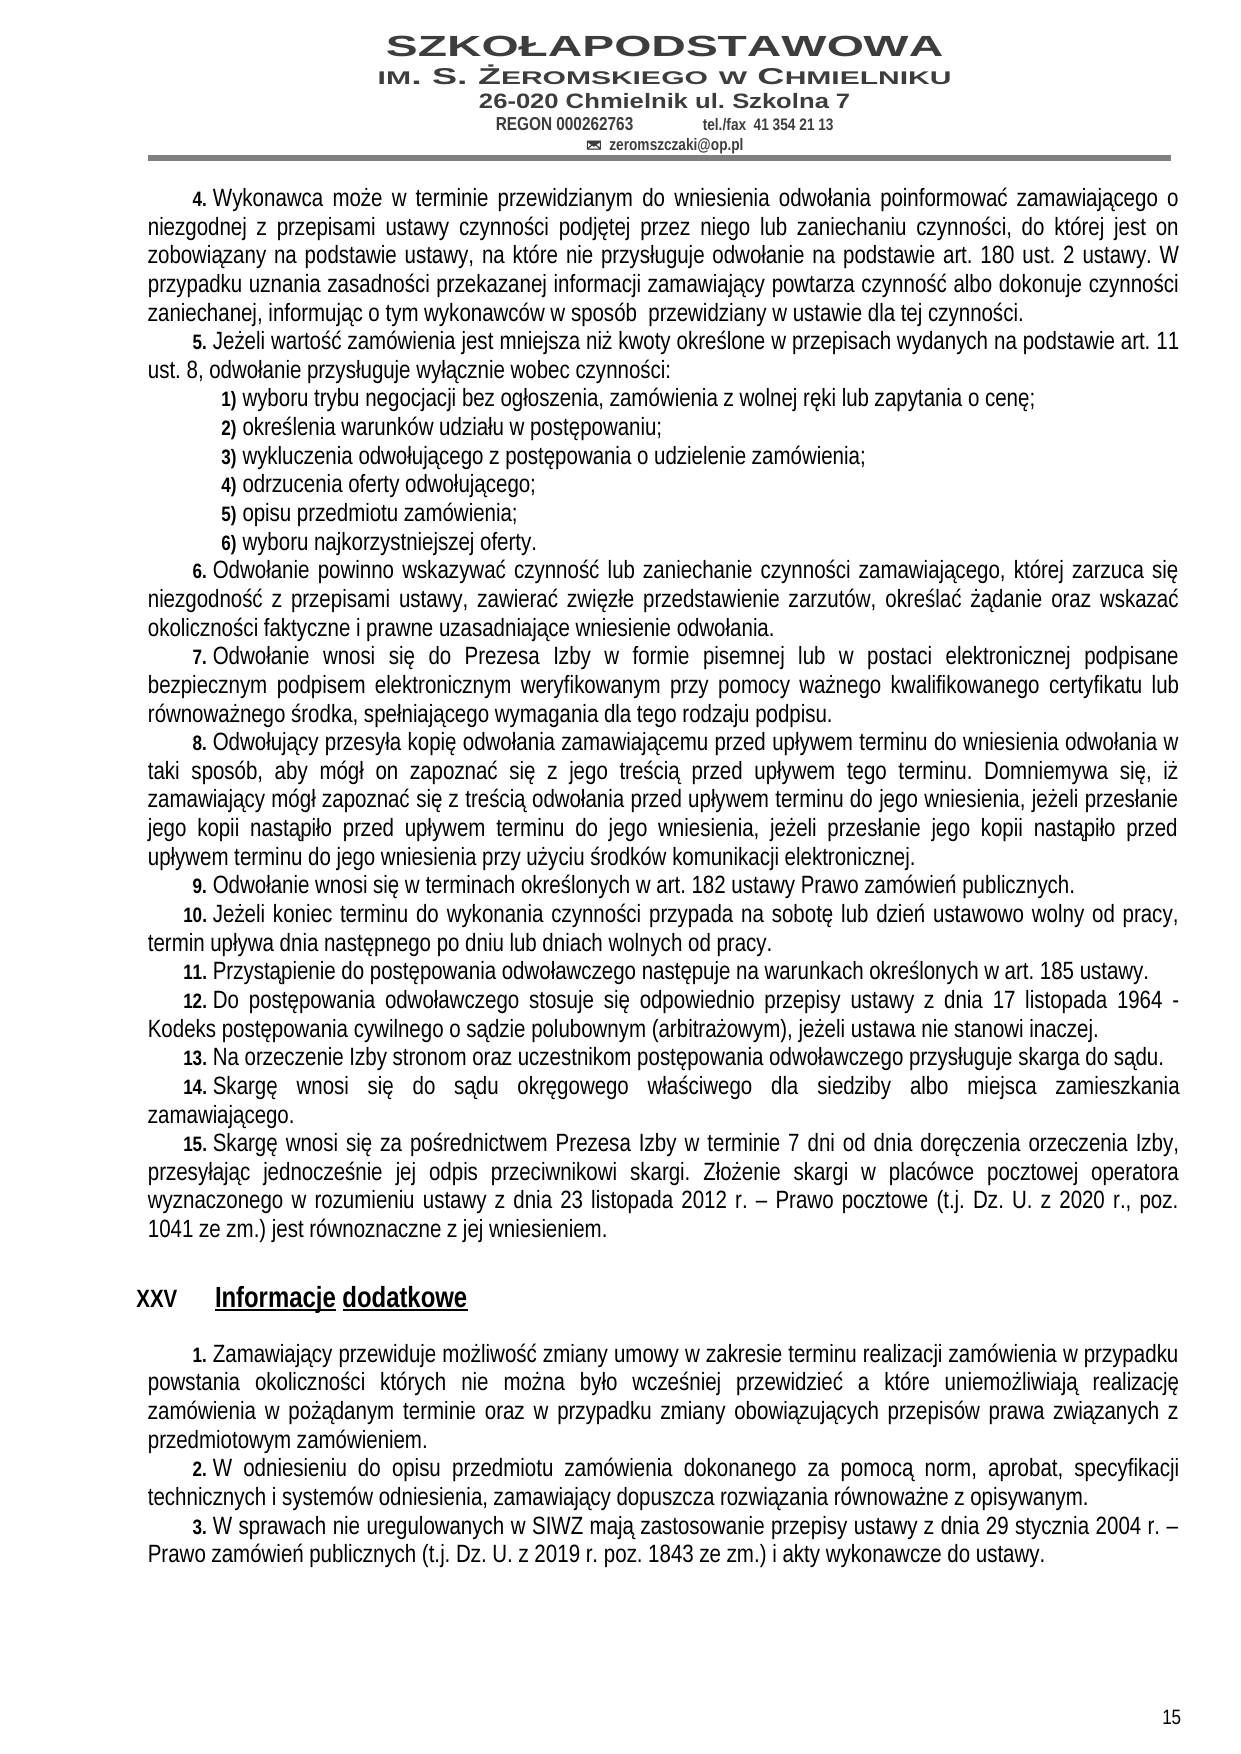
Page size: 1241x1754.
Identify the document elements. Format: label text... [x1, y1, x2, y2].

list Wykonawca może w terminie przewidzianym do wniesienia odwołania poinformować zamawiającego o niezgodnej z przepisami ustawy czynności podjętej przez niego lub zaniechaniu czynności, do której jest on zobowiązany na podstawie ustawy, na które nie przysługuje odwołanie na podstawie art. 180 ust. 2 ustawy. W przypadku uznania zasadności przekazanej informacji zamawiający powtarza czynność albo dokonuje czynności zaniechanej, informując o tym wykonawców w sposób przewidziany w ustawie dla tej czynności. [148, 183, 1181, 326]
list opisu przedmiotu zamówienia; [236, 498, 1181, 527]
list wyboru trybu negocjacji bez ogłoszenia, zamówienia z wolnej ręki lub zapytania o cenę; [236, 383, 1181, 412]
list Zamawiający przewiduje możliwość zmiany umowy w zakresie terminu realizacji zamówienia w przypadku powstania okoliczności których nie można było wcześniej przewidzieć a które uniemożliwiają realizację zamówienia w pożądanym terminie oraz w przypadku zmiany obowiązujących przepisów prawa związanych z przedmiotowym zamówieniem. [148, 1339, 1181, 1453]
list wykluczenia odwołującego z postępowania o udzielenie zamówienia; [236, 441, 1181, 469]
list Przystąpienie do postępowania odwoławczego następuje na warunkach określonych w art. 185 ustawy. [148, 956, 1181, 985]
list Odwołujący przesyła kopię odwołania zamawiającemu przed upływem terminu do wniesienia odwołania w taki sposób, aby mógł on zapoznać się z jego treścią przed upływem tego terminu. Domniemywa się, iż zamawiający mógł zapoznać się z treścią odwołania przed upływem terminu do jego wniesienia, jeżeli przesłanie jego kopii nastąpiło przed upływem terminu do jego wniesienia, jeżeli przesłanie jego kopii nastąpiło przed upływem terminu do jego wniesienia przy użyciu środków komunikacji elektronicznej. [148, 727, 1181, 870]
list odrzucenia oferty odwołującego; [236, 469, 1181, 498]
list Jeżeli wartość zamówienia jest mniejsza niż kwoty określone w przepisach wydanych na podstawie art. 11 ust. 8, odwołanie przysługuje wyłącznie wobec czynności: [148, 326, 1181, 383]
list wyboru najkorzystniejszej oferty. [236, 527, 1181, 555]
list Odwołanie powinno wskazywać czynność lub zaniechanie czynności zamawiającego, której zarzuca się niezgodność z przepisami ustawy, zawierać zwięzłe przedstawienie zarzutów, określać żądanie oraz wskazać okoliczności faktyczne i prawne uzasadniające wniesienie odwołania. [148, 555, 1181, 641]
list Do postępowania odwoławczego stosuje się odpowiednio przepisy ustawy z dnia 17 listopada 1964 - Kodeks postępowania cywilnego o sądzie polubownym (arbitrażowym), jeżeli ustawa nie stanowi inaczej. [148, 985, 1181, 1042]
list Skargę wnosi się do sądu okręgowego właściwego dla siedziby albo miejsca zamieszkania zamawiającego. [148, 1071, 1181, 1128]
list Jeżeli koniec terminu do wykonania czynności przypada na sobotę lub dzień ustawowo wolny od pracy, termin upływa dnia następnego po dniu lub dniach wolnych od pracy. [148, 899, 1181, 956]
list określenia warunków udziału w postępowaniu; [236, 412, 1181, 441]
list Skargę wnosi się za pośrednictwem Prezesa Izby w terminie 7 dni od dnia doręczenia orzeczenia Izby, przesyłając jednocześnie jej odpis przeciwnikowi skargi. Złożenie skargi w placówce pocztowej operatora wyznaczonego w rozumieniu ustawy z dnia 23 listopada 2012 r. – Prawo pocztowe (t.j. Dz. U. z 2020 r., poz. 1041 ze zm.) jest równoznaczne z jej wniesieniem. [148, 1128, 1181, 1243]
list Informacje dodatkowe [148, 1280, 1181, 1314]
list W odniesieniu do opisu przedmiotu zamówienia dokonanego za pomocą norm, aprobat, specyfikacji technicznych i systemów odniesienia, zamawiający dopuszcza rozwiązania równoważne z opisywanym. [148, 1453, 1181, 1511]
list W sprawach nie uregulowanych w SIWZ mają zastosowanie przepisy ustawy z dnia 29 stycznia 2004 r. – Prawo zamówień publicznych (t.j. Dz. U. z 2019 r. poz. 1843 ze zm.) i akty wykonawcze do ustawy. [148, 1511, 1181, 1568]
list Na orzeczenie Izby stronom oraz uczestnikom postępowania odwoławczego przysługuje skarga do sądu. [148, 1042, 1181, 1071]
list Odwołanie wnosi się w terminach określonych w art. 182 ustawy Prawo zamówień publicznych. [148, 870, 1181, 899]
list Odwołanie wnosi się do Prezesa Izby w formie pisemnej lub w postaci elektronicznej podpisane bezpiecznym podpisem elektronicznym weryfikowanym przy pomocy ważnego kwalifikowanego certyfikatu lub równoważnego środka, spełniającego wymagania dla tego rodzaju podpisu. [148, 641, 1181, 727]
